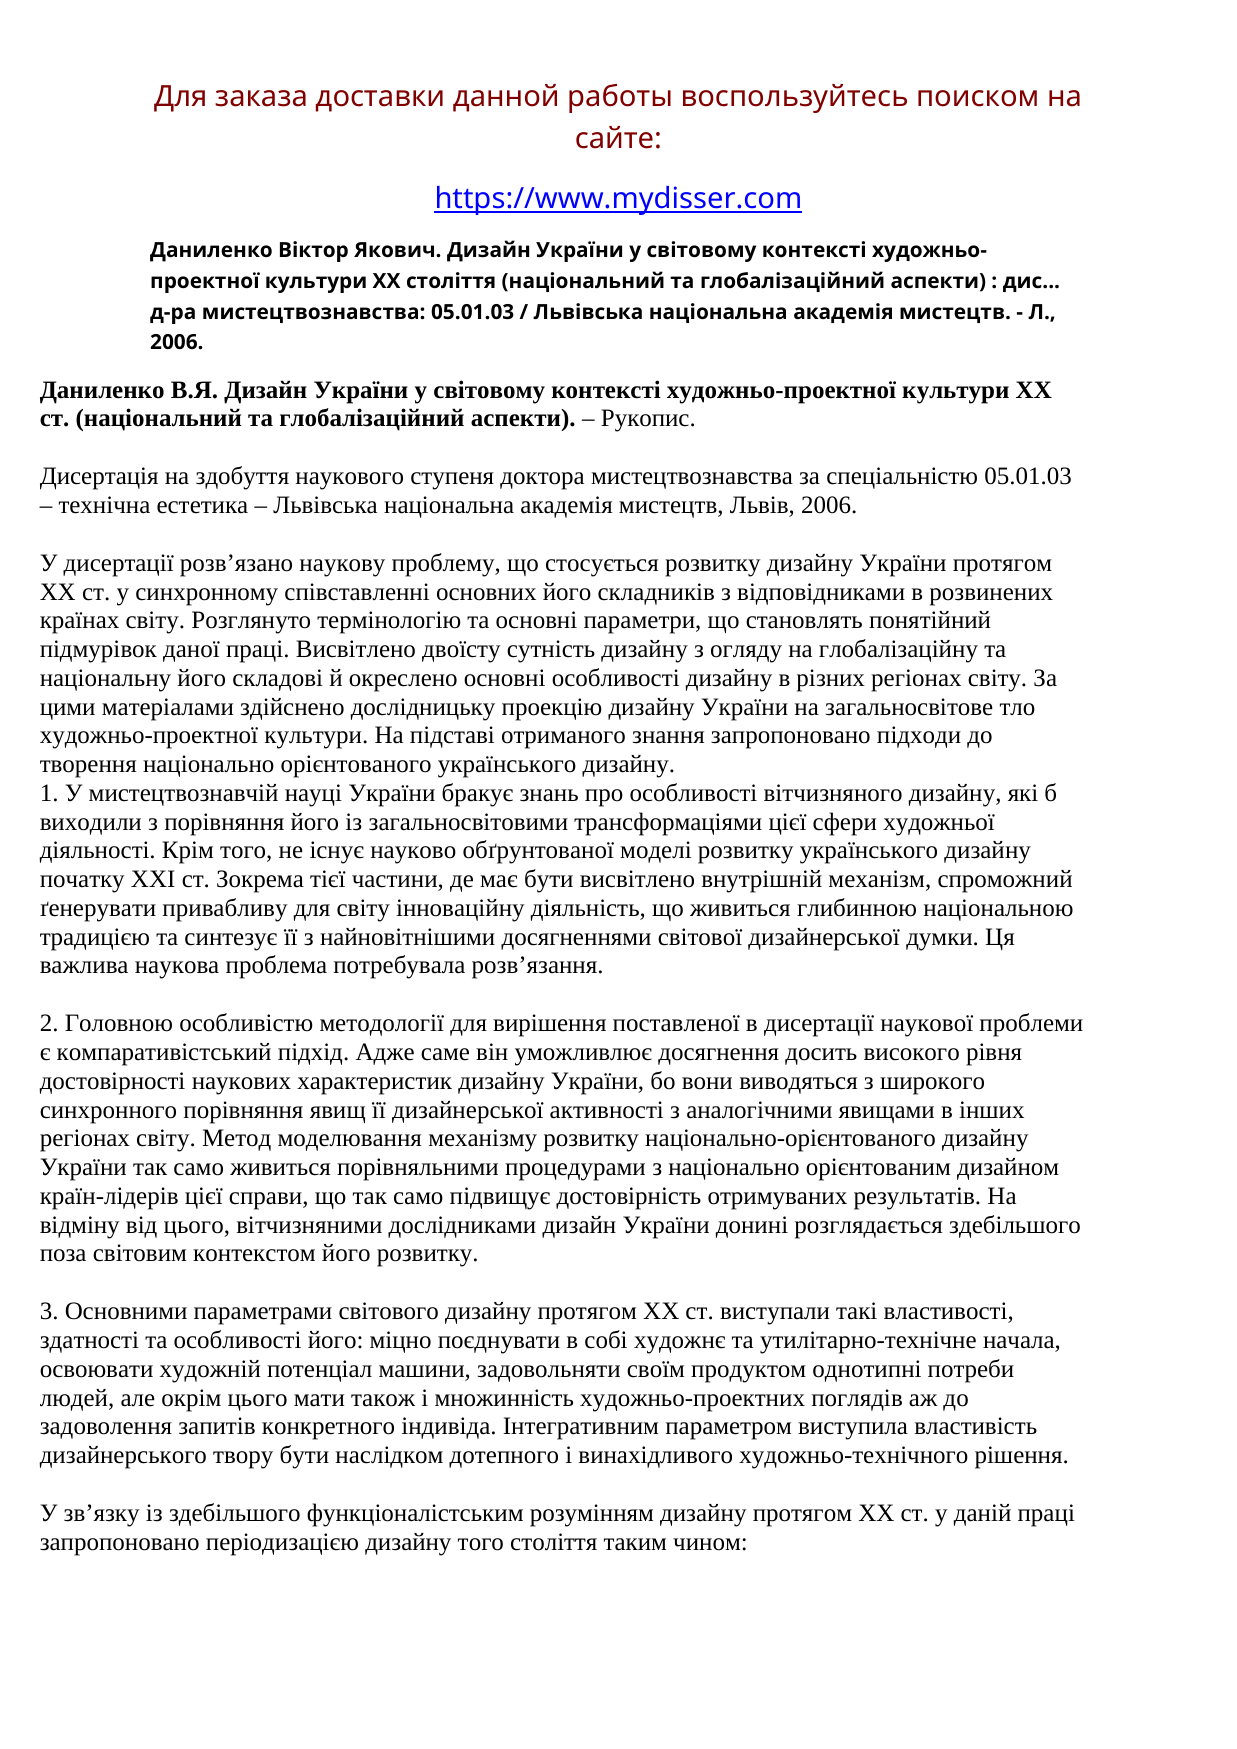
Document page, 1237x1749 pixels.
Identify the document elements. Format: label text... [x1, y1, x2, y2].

text Даниленко Віктор Якович. Дизайн України у світовому контексті художньо-проектної культури ХХ століття (національний та глобалізаційний аспекти) : дис... д-ра мистецтвознавства: 05.01.03 / Львівська національна академія мистецтв. - Л., 2006. [150, 236, 1086, 356]
table_header [40, 375, 1086, 778]
table_cell [40, 778, 1086, 1585]
